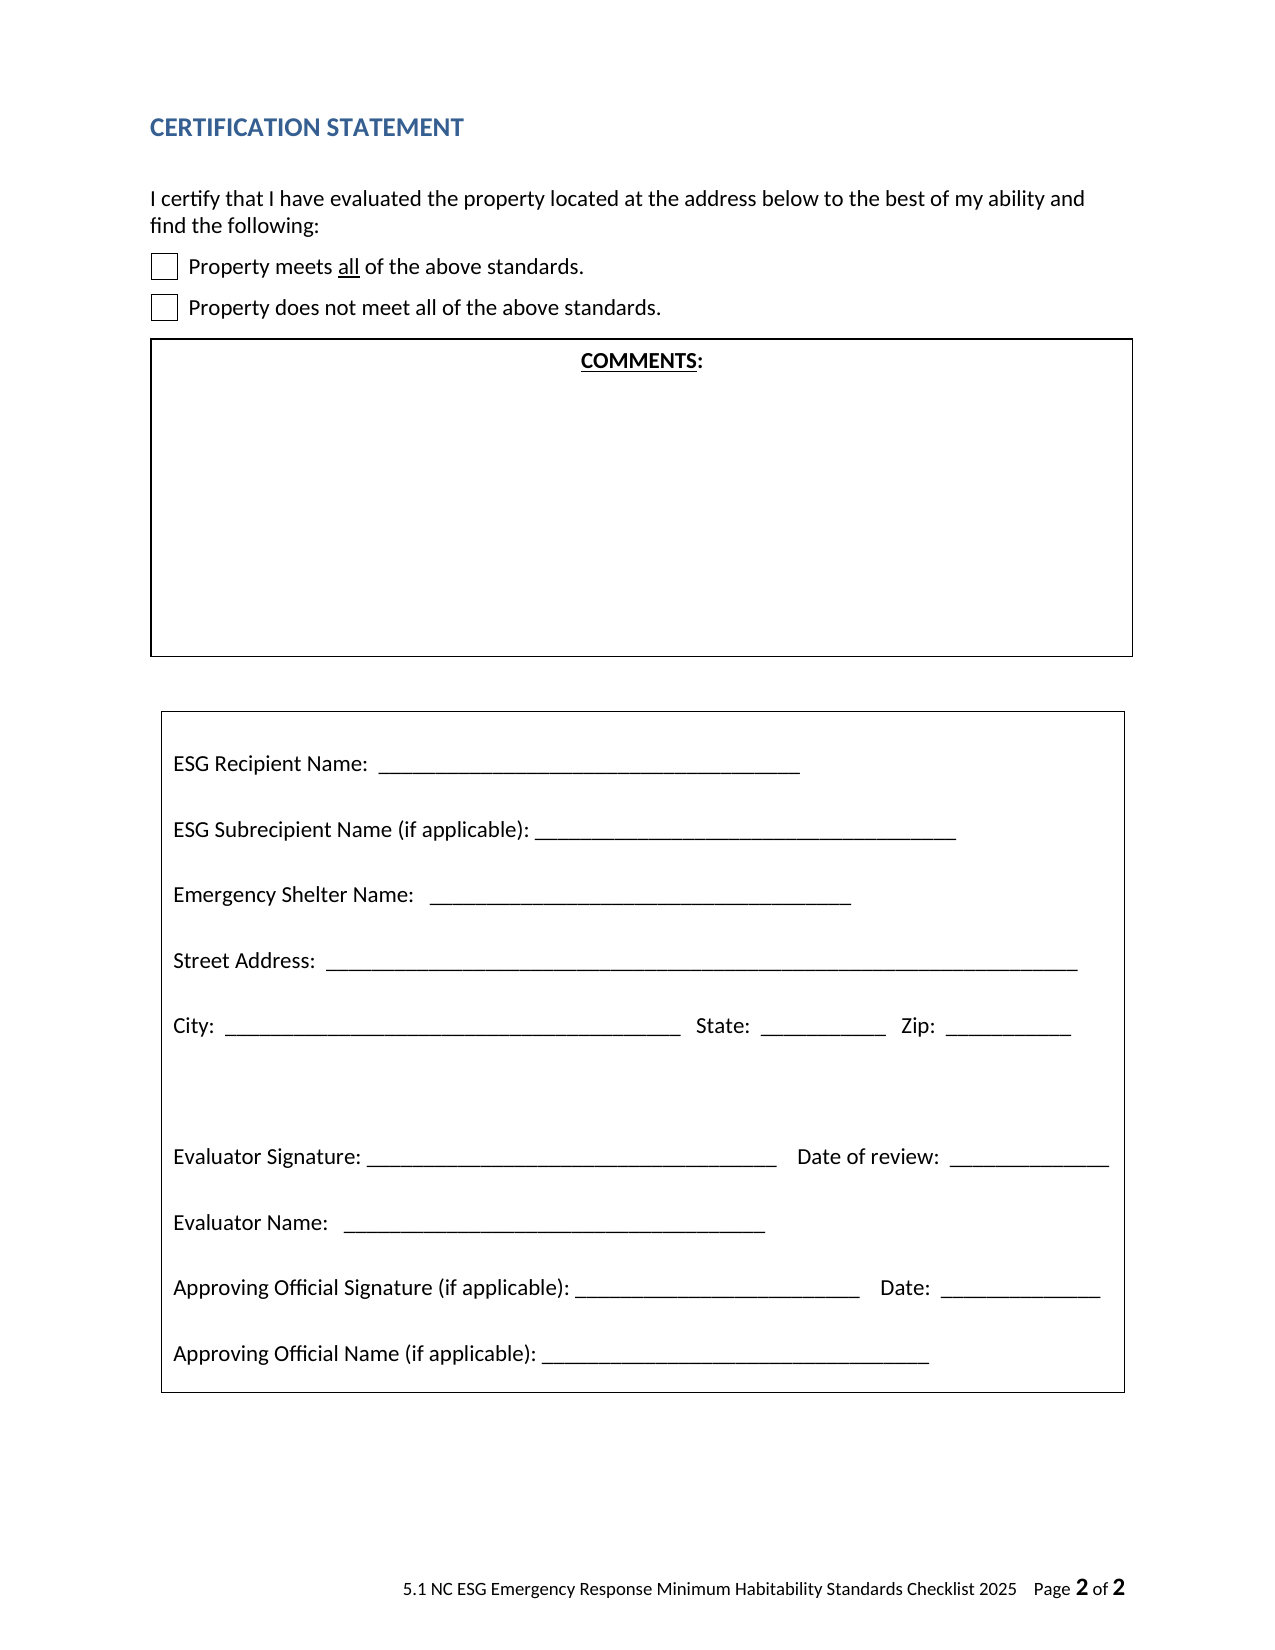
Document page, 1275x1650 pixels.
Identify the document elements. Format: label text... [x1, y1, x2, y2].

text Property does not meet all of the above standards. [150, 293, 1125, 321]
subtitle CERTIFICATION STATEMENT [150, 110, 1125, 143]
table_header ESG Recipient Name: _____________________________________ ESG Subrecipient Name (if applicable): _____________________________________ Emergency Shelter Name: _____________________________________ Street Address: __________________________________________________________________ City: ________________________________________ State: ___________ Zip: ___________ Evaluator Signature: ____________________________________ Date of review: ______________ Evaluator Name: _____________________________________ Approving Official Signature (if applicable): _________________________ Date: ______________ Approving Official Name (if applicable): __________________________________ [162, 712, 1124, 1392]
text Property meets all of the above standards. [150, 252, 1125, 280]
text I certify that I have evaluated the property located at the address below to the best of my ability and find the following: [150, 184, 1125, 240]
